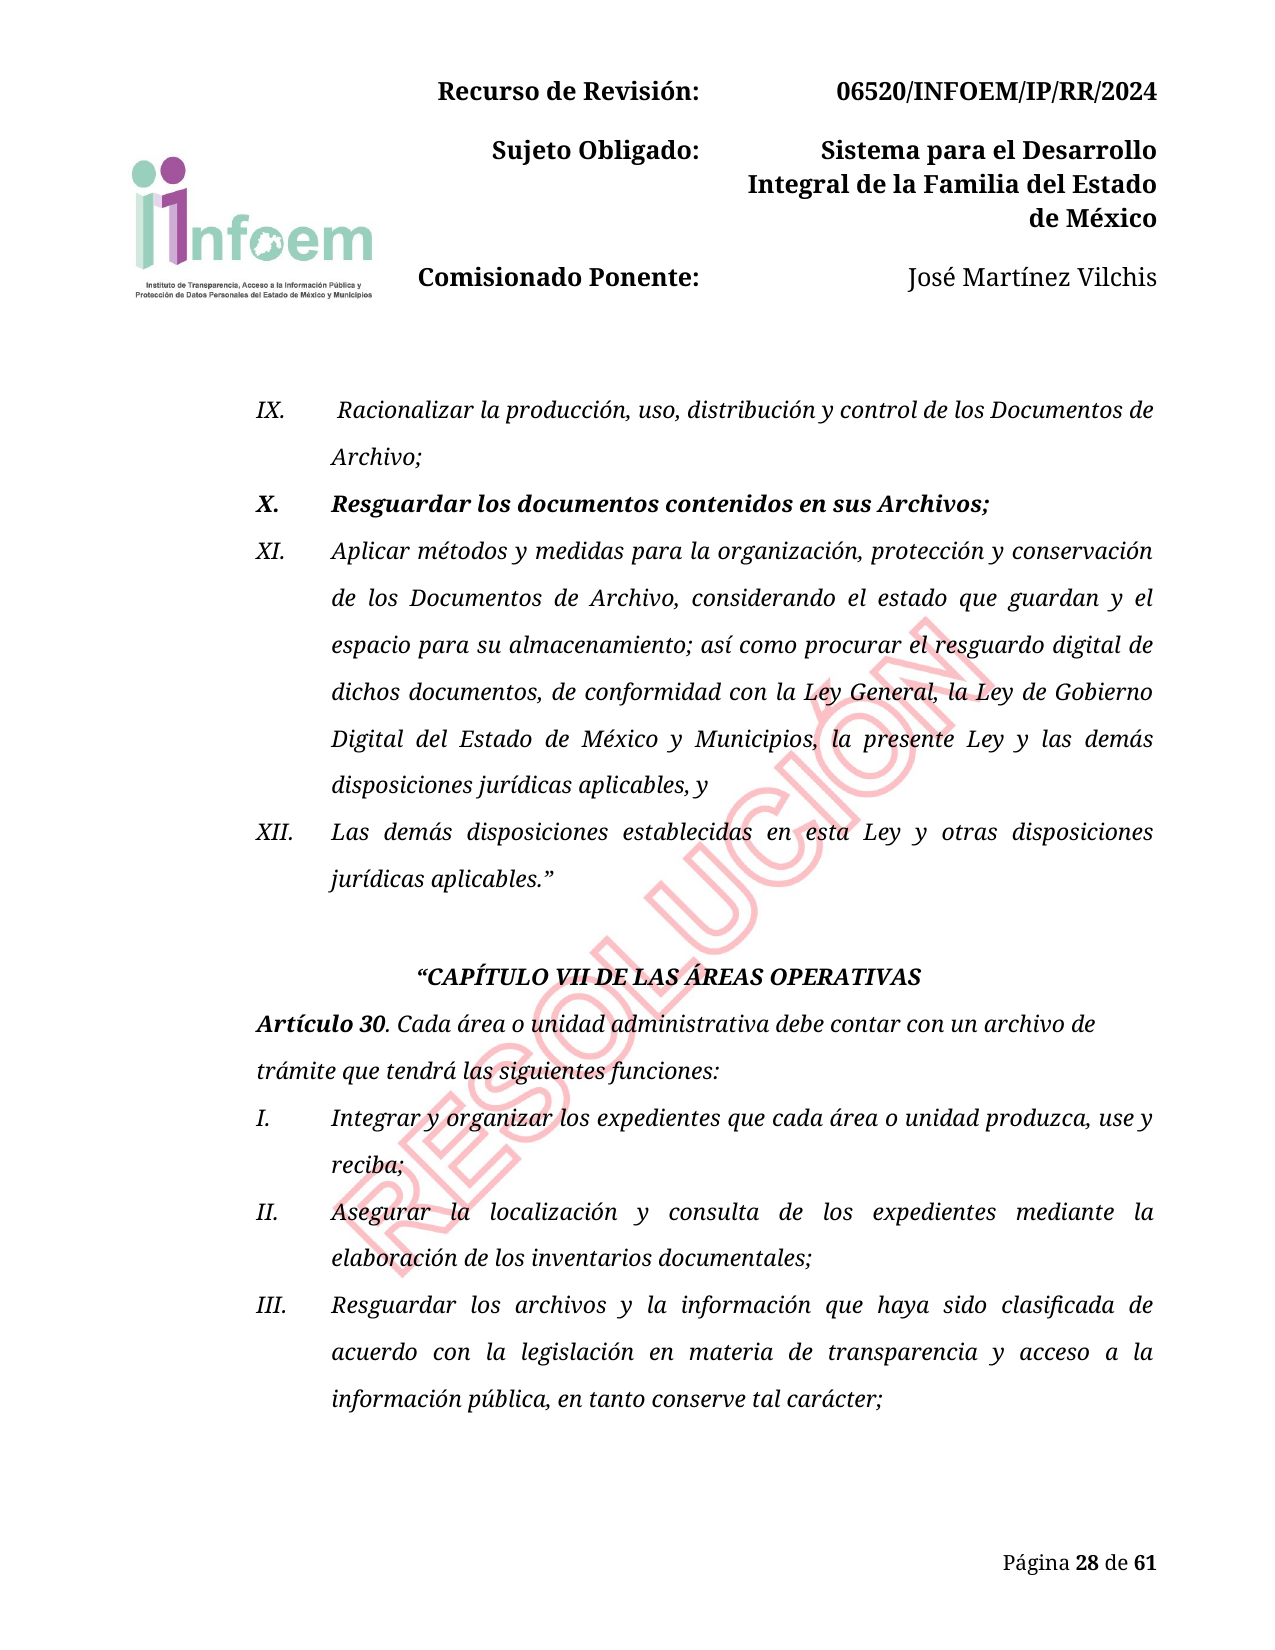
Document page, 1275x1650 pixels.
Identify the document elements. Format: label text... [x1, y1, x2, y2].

text Artículo 30. Cada área o unidad administrativa debe contar con un archivo de trámite que tendrá las siguientes funciones: [256, 1008, 1157, 1086]
picture [12, 96, 1275, 1650]
list Resguardar los documentos contenidos en sus Archivos; [256, 488, 1157, 519]
list Asegurar la localización y consulta de los expedientes mediante la elaboración de los inventarios documentales; [256, 1196, 1157, 1274]
list Resguardar los archivos y la información que haya sido clasificada de acuerdo con la legislación en materia de transparencia y acceso a la información pública, en tanto conserve tal carácter; [256, 1289, 1157, 1414]
text “CAPÍTULO VII DE LAS ÁREAS OPERATIVAS [182, 961, 1157, 992]
list Racionalizar la producción, uso, distribución y control de los Documentos de Archivo; [256, 394, 1157, 473]
list Integrar y organizar los expedientes que cada área o unidad produzca, use y reciba; [256, 1102, 1157, 1180]
list Aplicar métodos y medidas para la organización, protección y conservación de los Documentos de Archivo, considerando el estado que guardan y el espacio para su almacenamiento; así como procurar el resguardo digital de dichos documentos, de conformidad con la Ley General, la Ley de Gobierno Digital del Estado de México y Municipios, la presente Ley y las demás disposiciones jurídicas aplicables, y [256, 535, 1157, 801]
list Las demás disposiciones establecidas en esta Ley y otras disposiciones jurídicas aplicables.” [256, 816, 1157, 894]
